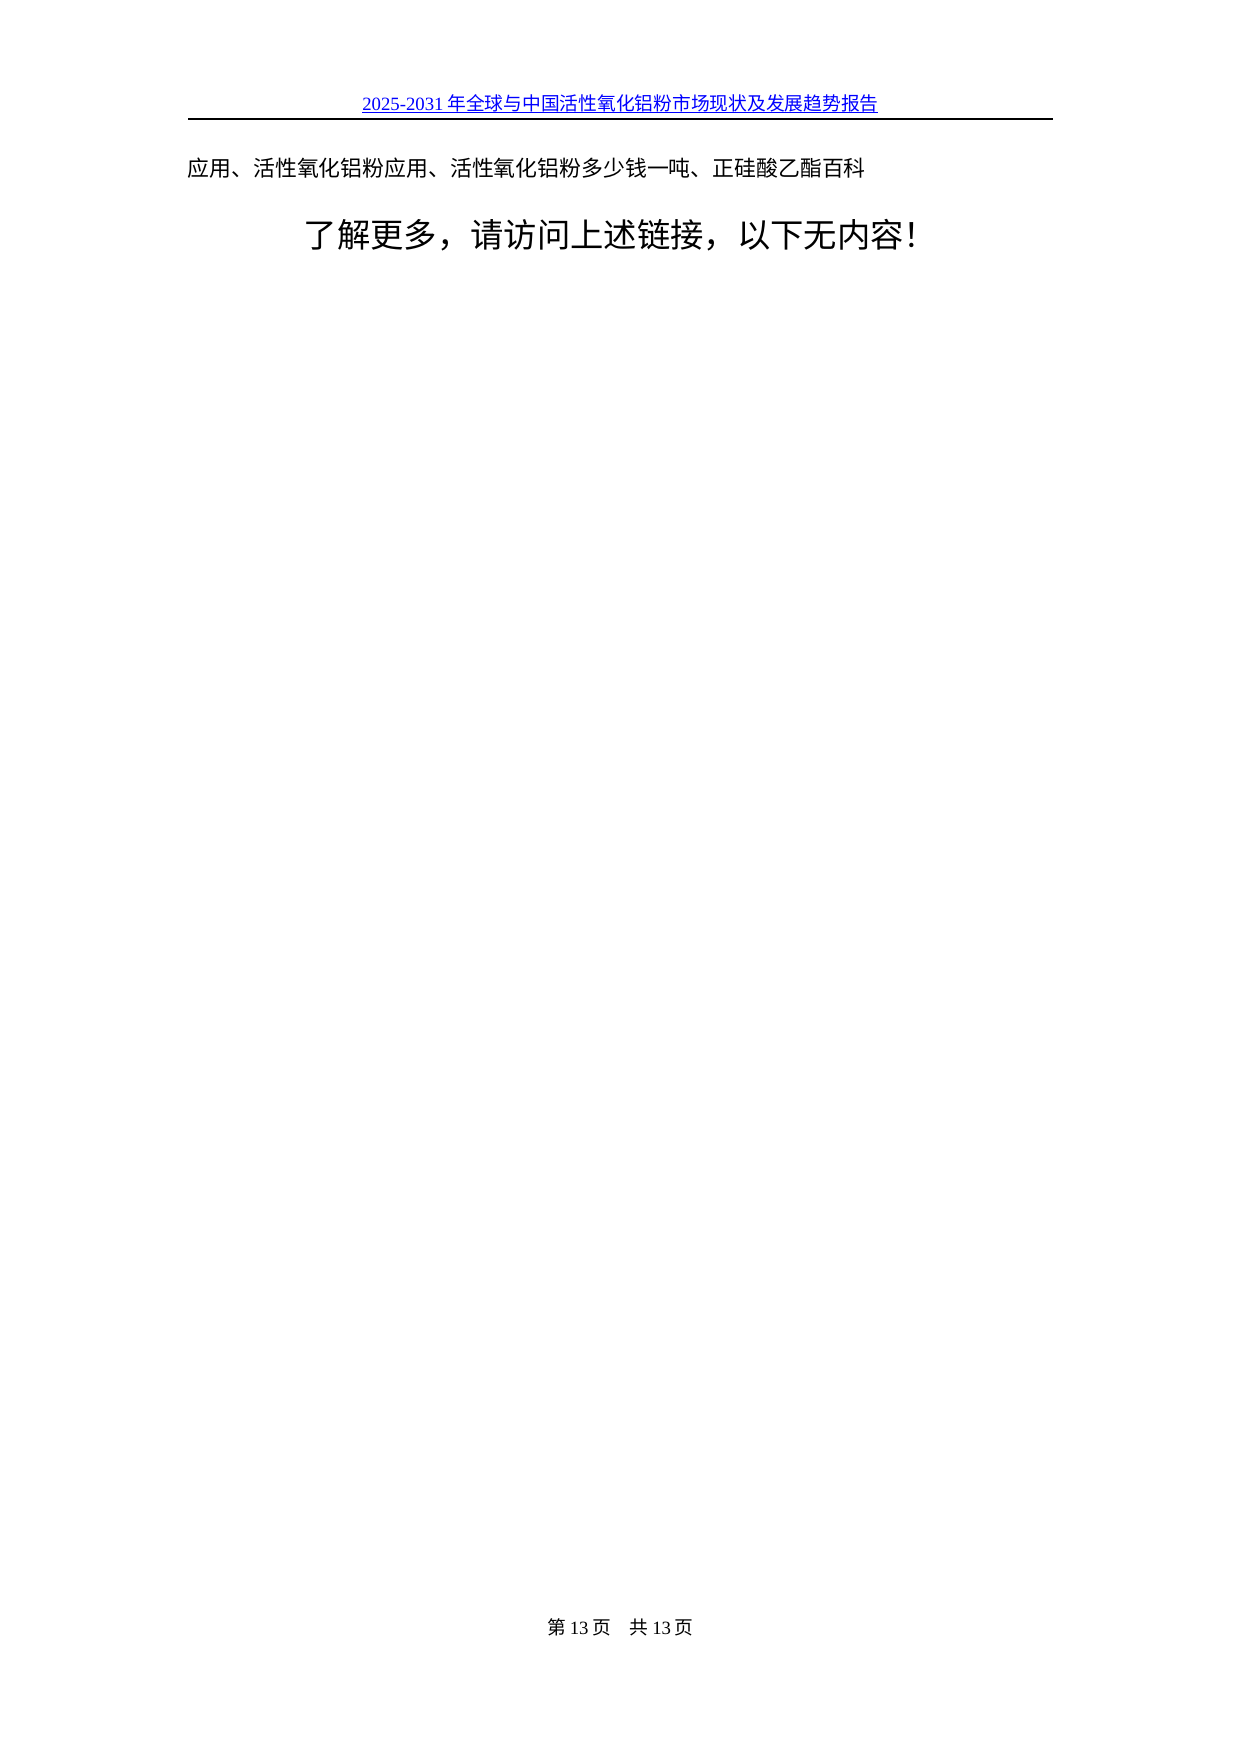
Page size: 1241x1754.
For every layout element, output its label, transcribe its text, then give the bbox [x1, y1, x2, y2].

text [187, 150, 1053, 183]
title 了解更多，请访问上述链接，以下无内容！ [187, 200, 1053, 265]
